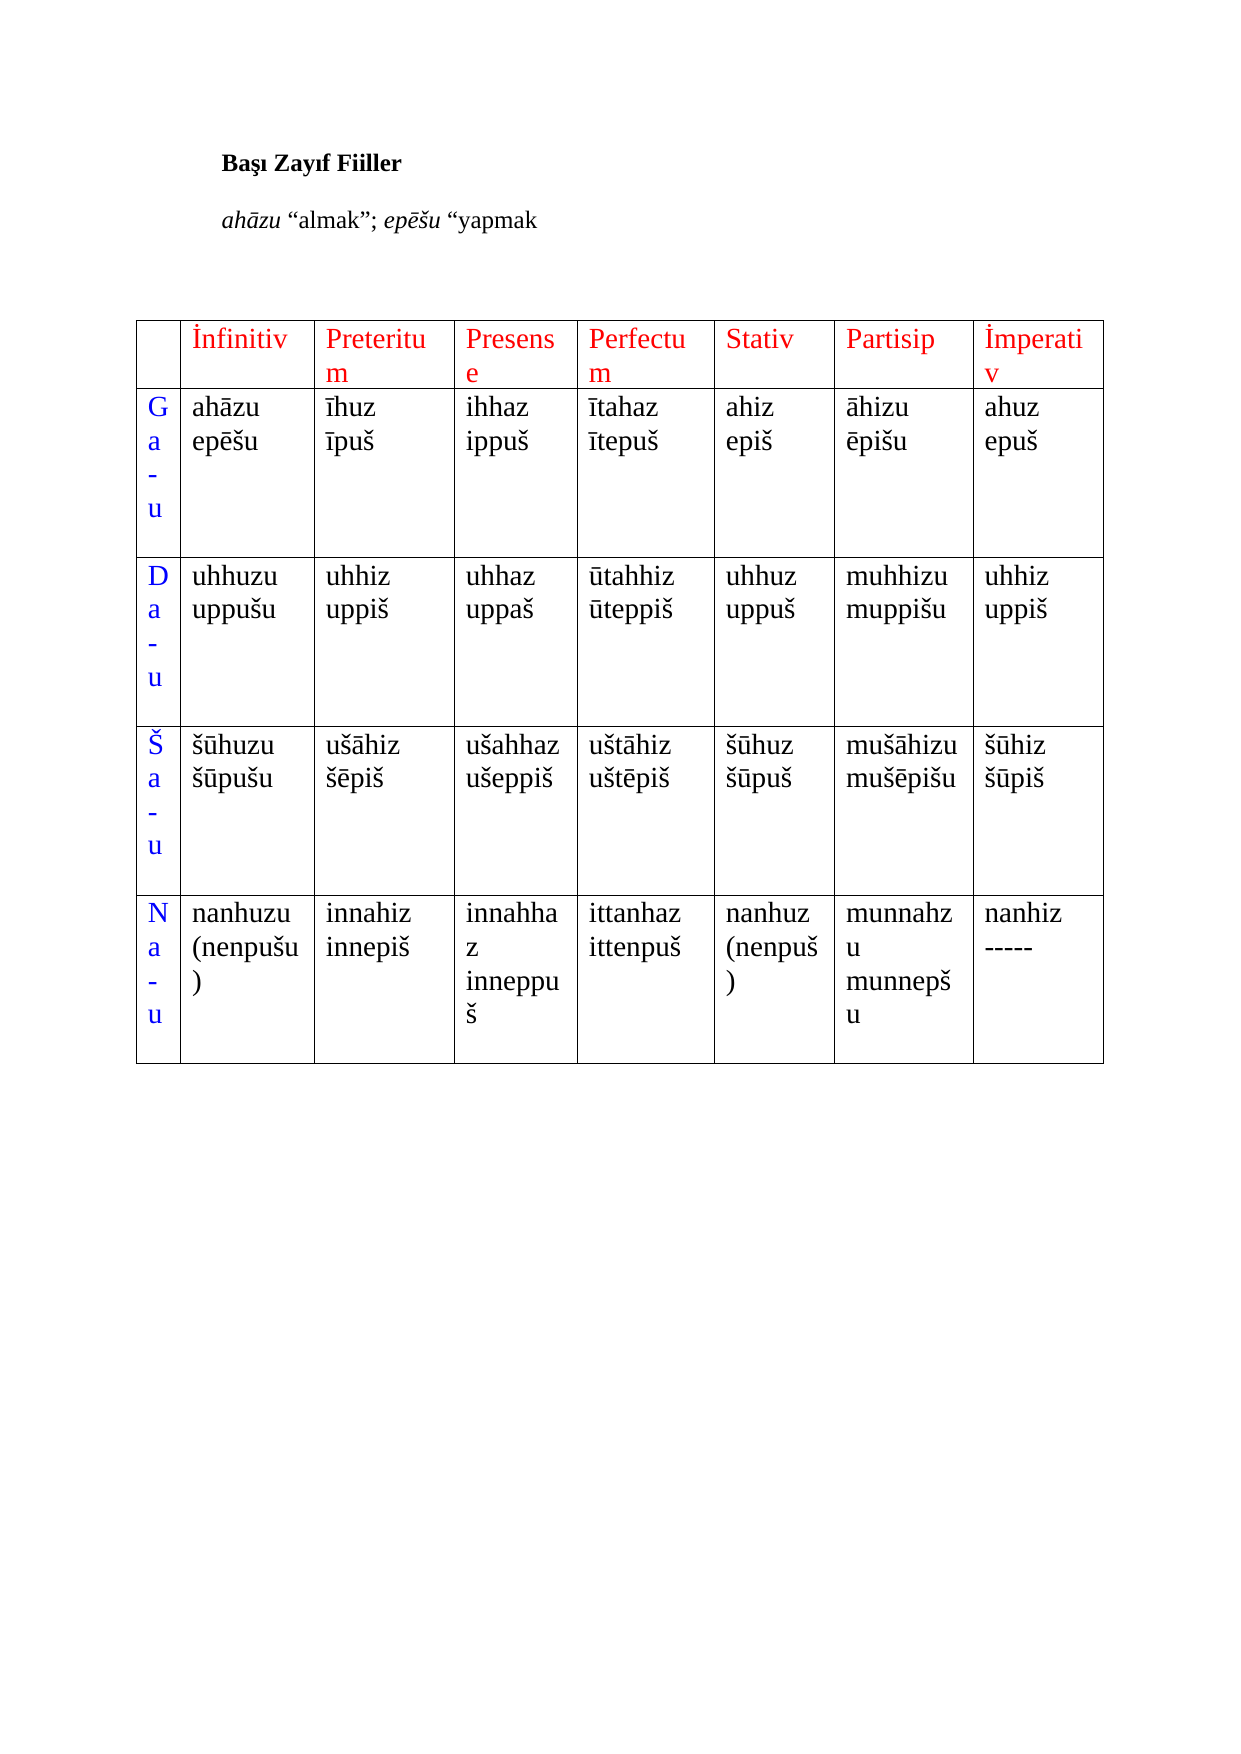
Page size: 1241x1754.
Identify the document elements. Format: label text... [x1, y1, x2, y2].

table_cell ahuz epuš [974, 389, 1103, 557]
table_cell ittanhaz ittenpuš [578, 896, 714, 1063]
text Başı Zayıf Fiiller [148, 148, 1093, 176]
table_cell innahhaz inneppuš [455, 896, 577, 1063]
table_cell uhhaz uppaš [455, 558, 577, 726]
table_cell D a-u [137, 558, 180, 726]
table_cell ihhaz ippuš [455, 389, 577, 557]
table_cell munnahzu munnepšu [835, 896, 973, 1063]
table_header İmperativ [974, 321, 1103, 388]
table_header Perfectum [578, 321, 714, 388]
table_cell uhhiz uppiš [315, 558, 454, 726]
table_cell Š a-u [137, 727, 180, 894]
table_header Presense [455, 321, 577, 388]
table_cell uhhiz uppiš [974, 558, 1103, 726]
table_header Preteritum [315, 321, 454, 388]
table_cell ušahhaz ušeppiš [455, 727, 577, 894]
table_cell G a-u [137, 389, 180, 557]
table_header Partisip [835, 321, 973, 388]
table_cell ahiz epiš [715, 389, 834, 557]
table_cell ušāhiz šēpiš [315, 727, 454, 894]
table_cell uhhuzu uppušu [181, 558, 314, 726]
table_header İnfinitiv [181, 321, 314, 388]
table_cell īhuz īpuš [315, 389, 454, 557]
table_cell mušāhizu mušēpišu [835, 727, 973, 894]
table_cell muhhizu muppišu [835, 558, 973, 726]
table_cell uštāhiz uštēpiš [578, 727, 714, 894]
table_cell nanhiz ----- [974, 896, 1103, 1063]
table_cell uhhuz uppuš [715, 558, 834, 726]
table_cell šūhuzu šūpušu [181, 727, 314, 894]
table_cell ahāzu epēšu [181, 389, 314, 557]
table_cell innahiz innepiš [315, 896, 454, 1063]
table_cell ītahaz ītepuš [578, 389, 714, 557]
table_cell nanhuz (nenpuš) [715, 896, 834, 1063]
table_cell nanhuzu (nenpušu) [181, 896, 314, 1063]
table_cell ūtahhiz ūteppiš [578, 558, 714, 726]
table_header Stativ [715, 321, 834, 388]
table_header [137, 321, 180, 388]
table_cell N a-u [137, 896, 180, 1063]
table_cell šūhiz šūpiš [974, 727, 1103, 894]
table_cell āhizu ēpišu [835, 389, 973, 557]
text ahāzu “almak”; epēšu “yapmak [148, 205, 1093, 234]
table_cell šūhuz šūpuš [715, 727, 834, 894]
